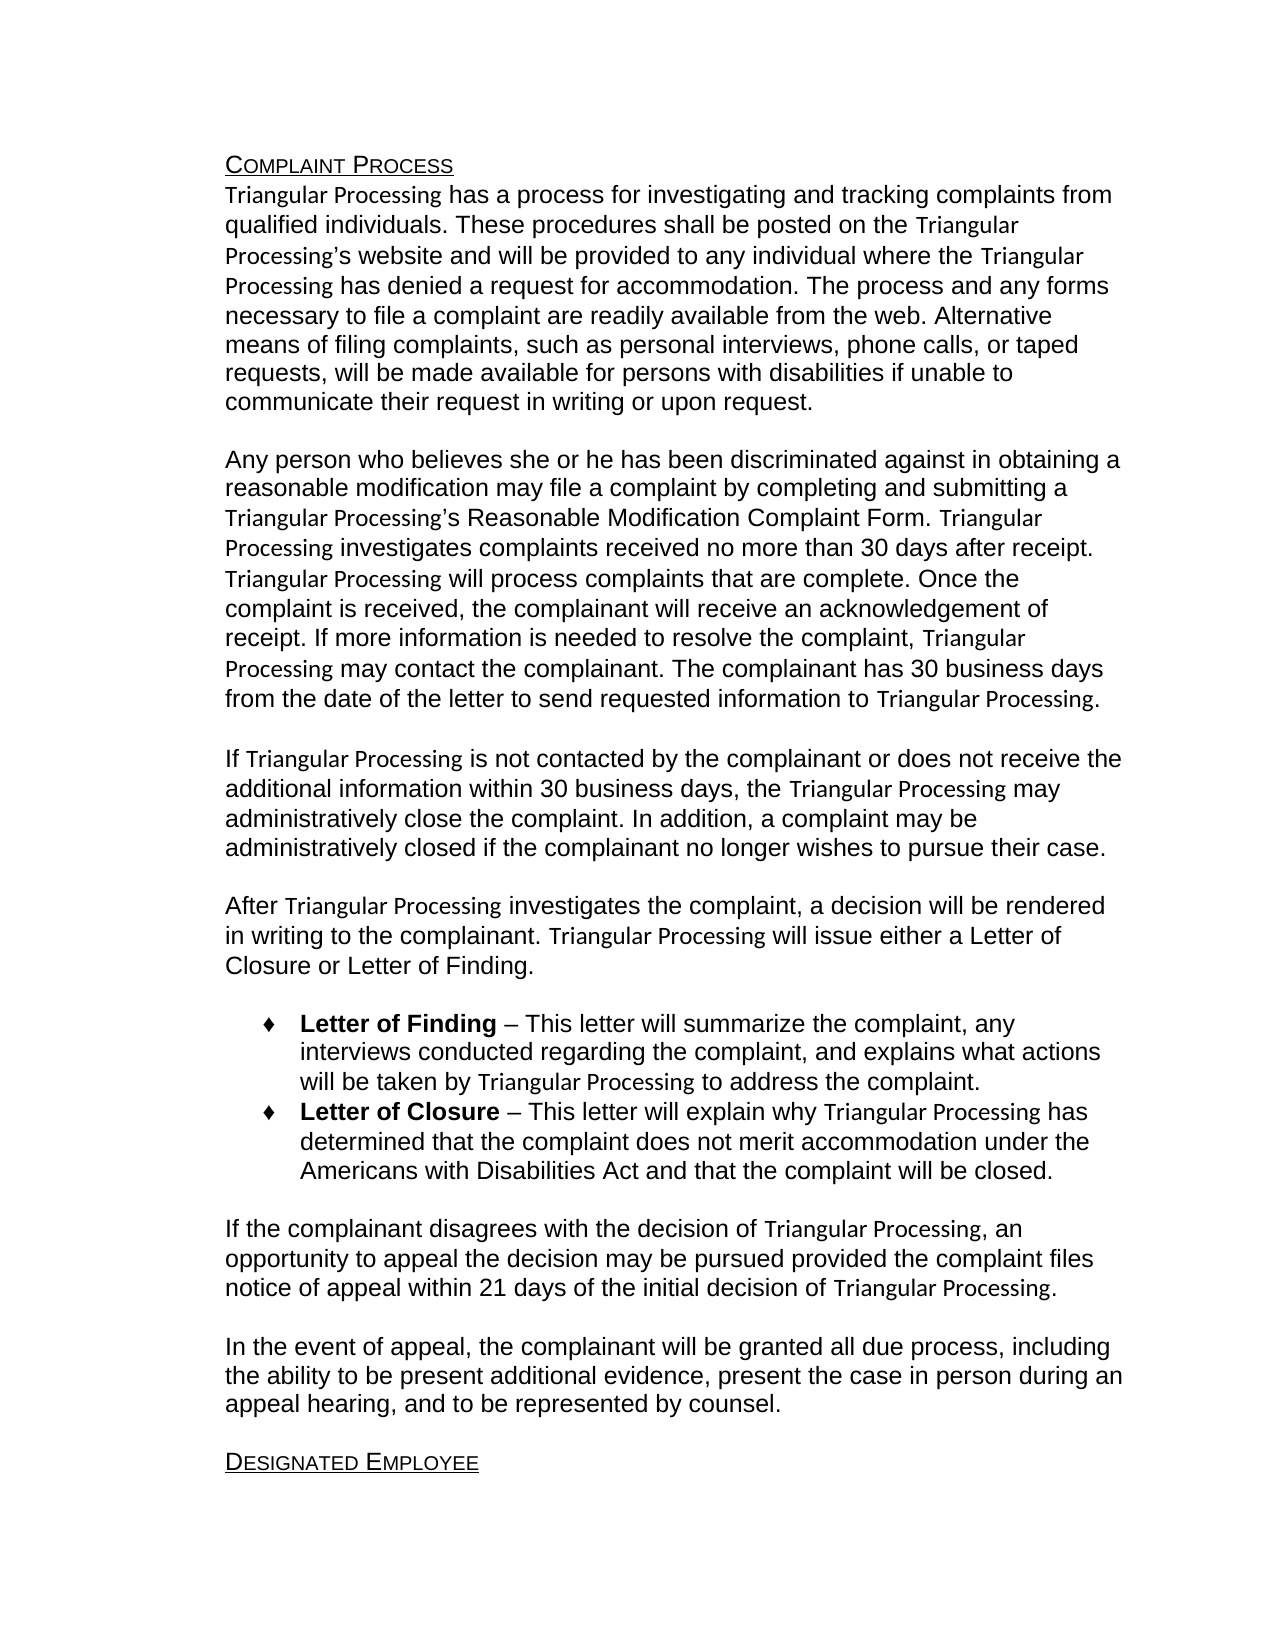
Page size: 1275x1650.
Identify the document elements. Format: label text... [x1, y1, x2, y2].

text Complaint Process [150, 150, 1125, 179]
text has a process for investigating and tracking complaints from qualified individuals. These procedures shall be posted on the ’s website and will be provided to any individual where the has denied a request for accommodation. The process and any forms necessary to file a complaint are readily available from the web. Alternative means of filing complaints, such as personal interviews, phone calls, or taped requests, will be made available for persons with disabilities if unable to communicate their request in writing or upon request. [225, 179, 1125, 416]
text Designated Employee [150, 1447, 1125, 1476]
list Letter of Closure – This letter will explain why has determined that the complaint does not merit accommodation under the Americans with Disabilities Act and that the complaint will be closed. [262, 1097, 1125, 1184]
text After investigates the complaint, a decision will be rendered in writing to the complainant. will issue either a Letter of Closure or Letter of Finding. [225, 890, 1125, 980]
text In the event of appeal, the complainant will be granted all due process, including the ability to be present additional evidence, present the case in person during an appeal hearing, and to be represented by counsel. [225, 1332, 1125, 1418]
text If the complainant disagrees with the decision of , an opportunity to appeal the decision may be pursued provided the complaint files notice of appeal within 21 days of the initial decision of . [225, 1213, 1125, 1303]
text If is not contacted by the complainant or does not receive the additional information within 30 business days, the may administratively close the complaint. In addition, a complaint may be administratively closed if the complainant no longer wishes to pursue their case. [225, 743, 1125, 861]
list Letter of Finding – This letter will summarize the complaint, any interviews conducted regarding the complaint, and explains what actions will be taken by to address the complaint. [262, 1008, 1125, 1097]
text Any person who believes she or he has been discriminated against in obtaining a reasonable modification may file a complaint by completing and submitting a ’s Reasonable Modification Complaint Form. investigates complaints received no more than 30 days after receipt. will process complaints that are complete. Once the complaint is received, the complainant will receive an acknowledgement of receipt. If more information is needed to resolve the complaint, may contact the complainant. The complainant has 30 business days from the date of the letter to send requested information to . [225, 444, 1125, 714]
